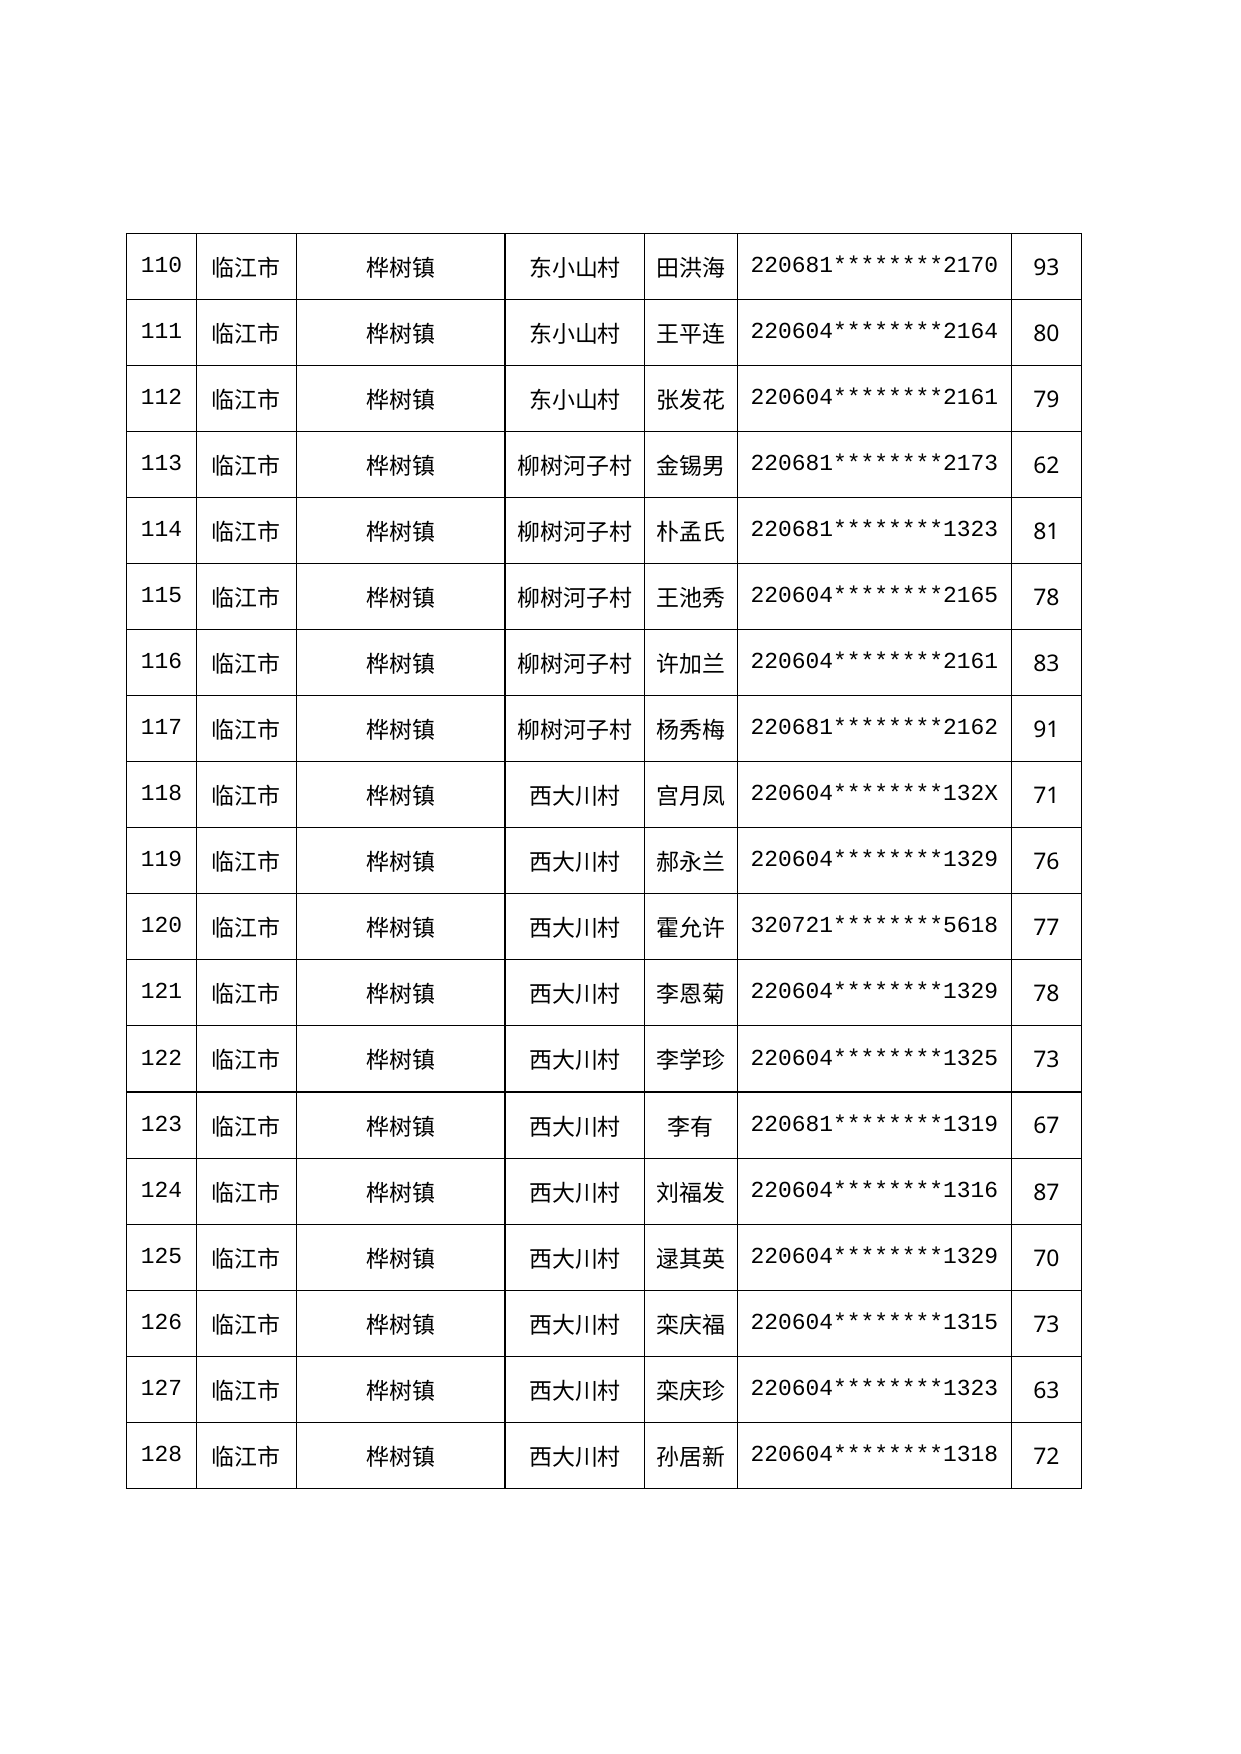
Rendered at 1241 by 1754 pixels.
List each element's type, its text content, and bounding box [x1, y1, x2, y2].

table_cell 80 [1012, 300, 1081, 365]
table_cell 临江市 [197, 1357, 296, 1422]
table_cell 220604********2161 [738, 630, 1011, 695]
table_cell 西大川村 [506, 1093, 644, 1157]
table_cell 91 [1012, 696, 1081, 761]
table_cell 郝永兰 [645, 828, 737, 893]
table_cell 124 [127, 1159, 196, 1223]
table_cell 柳树河子村 [506, 564, 644, 629]
table_cell 123 [127, 1093, 196, 1157]
table_cell 220604********1329 [738, 1225, 1011, 1289]
table_cell 临江市 [197, 1026, 296, 1091]
table_cell 70 [1012, 1225, 1081, 1289]
table_cell 柳树河子村 [506, 498, 644, 563]
table_cell 西大川村 [506, 1225, 644, 1289]
table_cell 临江市 [197, 828, 296, 893]
table_cell 桦树镇 [297, 828, 504, 893]
table_cell 76 [1012, 828, 1081, 893]
table_cell 116 [127, 630, 196, 695]
table_cell 220604********132X [738, 762, 1011, 827]
table_cell 220681********1323 [738, 498, 1011, 563]
table_cell 320721********5618 [738, 894, 1011, 959]
table_cell 西大川村 [506, 894, 644, 959]
table_cell 87 [1012, 1159, 1081, 1223]
table_cell 宫月凤 [645, 762, 737, 827]
table_cell 桦树镇 [297, 1225, 504, 1289]
table_cell 西大川村 [506, 1357, 644, 1422]
table_cell 118 [127, 762, 196, 827]
table_cell 张发花 [645, 366, 737, 431]
table_cell 220604********1323 [738, 1357, 1011, 1422]
table_cell 220604********2165 [738, 564, 1011, 629]
table_cell 田洪海 [645, 234, 737, 299]
table_cell 柳树河子村 [506, 630, 644, 695]
table_cell 63 [1012, 1357, 1081, 1422]
table_cell 117 [127, 696, 196, 761]
table_cell 220604********2161 [738, 366, 1011, 431]
table_cell 临江市 [197, 1423, 296, 1488]
table_cell 东小山村 [506, 366, 644, 431]
table_cell 桦树镇 [297, 498, 504, 563]
table_cell 220604********1318 [738, 1423, 1011, 1488]
table_cell 桦树镇 [297, 432, 504, 497]
table_cell 桦树镇 [297, 1026, 504, 1091]
table_cell 王池秀 [645, 564, 737, 629]
table_cell 柳树河子村 [506, 432, 644, 497]
table_cell 临江市 [197, 366, 296, 431]
table_cell 77 [1012, 894, 1081, 959]
table_cell 桦树镇 [297, 1291, 504, 1356]
table_cell 220604********2164 [738, 300, 1011, 365]
table_cell 81 [1012, 498, 1081, 563]
table_cell 220604********1325 [738, 1026, 1011, 1091]
table_cell 桦树镇 [297, 894, 504, 959]
table_cell 桦树镇 [297, 1423, 504, 1488]
table_cell 220604********1316 [738, 1159, 1011, 1223]
table_cell 79 [1012, 366, 1081, 431]
table_cell 113 [127, 432, 196, 497]
table_cell 73 [1012, 1291, 1081, 1356]
table_cell 西大川村 [506, 960, 644, 1025]
table_cell 67 [1012, 1093, 1081, 1157]
table_cell 霍允许 [645, 894, 737, 959]
table_cell 临江市 [197, 1291, 296, 1356]
table_cell 73 [1012, 1026, 1081, 1091]
table_cell 临江市 [197, 432, 296, 497]
table_cell 李学珍 [645, 1026, 737, 1091]
table_cell 桦树镇 [297, 960, 504, 1025]
table_cell 李恩菊 [645, 960, 737, 1025]
table_cell 逯其英 [645, 1225, 737, 1289]
table_cell 刘福发 [645, 1159, 737, 1223]
table_cell 126 [127, 1291, 196, 1356]
table_cell 临江市 [197, 630, 296, 695]
table_cell 桦树镇 [297, 300, 504, 365]
table_cell 220604********1315 [738, 1291, 1011, 1356]
table_cell 栾庆福 [645, 1291, 737, 1356]
table_cell 128 [127, 1423, 196, 1488]
table_cell 220681********1319 [738, 1093, 1011, 1157]
table_cell 127 [127, 1357, 196, 1422]
table_cell 东小山村 [506, 300, 644, 365]
table_cell 120 [127, 894, 196, 959]
table_cell 112 [127, 366, 196, 431]
table_cell 临江市 [197, 696, 296, 761]
table_cell 柳树河子村 [506, 696, 644, 761]
table_cell 78 [1012, 960, 1081, 1025]
table_cell 220681********2170 [738, 234, 1011, 299]
table_cell 桦树镇 [297, 1357, 504, 1422]
table_cell 西大川村 [506, 1423, 644, 1488]
table_cell 220681********2173 [738, 432, 1011, 497]
table_cell 临江市 [197, 1093, 296, 1157]
table_cell 62 [1012, 432, 1081, 497]
table_cell 220604********1329 [738, 828, 1011, 893]
table_cell 110 [127, 234, 196, 299]
table_cell 93 [1012, 234, 1081, 299]
table_cell 桦树镇 [297, 630, 504, 695]
table_cell 119 [127, 828, 196, 893]
table_cell 115 [127, 564, 196, 629]
table_cell 114 [127, 498, 196, 563]
table_cell 111 [127, 300, 196, 365]
table_cell 许加兰 [645, 630, 737, 695]
table_cell 桦树镇 [297, 696, 504, 761]
table_cell 临江市 [197, 1159, 296, 1223]
table_cell 西大川村 [506, 1291, 644, 1356]
table_cell 220604********1329 [738, 960, 1011, 1025]
table_cell 东小山村 [506, 234, 644, 299]
table_cell 桦树镇 [297, 762, 504, 827]
table_cell 临江市 [197, 300, 296, 365]
table_cell 220681********2162 [738, 696, 1011, 761]
table_cell 71 [1012, 762, 1081, 827]
table_cell 78 [1012, 564, 1081, 629]
table_cell 83 [1012, 630, 1081, 695]
table_cell 金锡男 [645, 432, 737, 497]
table_cell 临江市 [197, 894, 296, 959]
table_cell 122 [127, 1026, 196, 1091]
table_cell 西大川村 [506, 1026, 644, 1091]
table_cell 杨秀梅 [645, 696, 737, 761]
table_cell 王平连 [645, 300, 737, 365]
table_cell 孙居新 [645, 1423, 737, 1488]
table_cell 栾庆珍 [645, 1357, 737, 1422]
table_cell 临江市 [197, 960, 296, 1025]
table_cell 临江市 [197, 762, 296, 827]
table_cell 121 [127, 960, 196, 1025]
table_cell 桦树镇 [297, 1093, 504, 1157]
table_cell 临江市 [197, 498, 296, 563]
table_cell 西大川村 [506, 828, 644, 893]
table_cell 72 [1012, 1423, 1081, 1488]
table_cell 桦树镇 [297, 564, 504, 629]
table_cell 临江市 [197, 1225, 296, 1289]
table_cell 朴孟氏 [645, 498, 737, 563]
table_cell 125 [127, 1225, 196, 1289]
table_cell 西大川村 [506, 1159, 644, 1223]
table_cell 桦树镇 [297, 234, 504, 299]
table_cell 桦树镇 [297, 366, 504, 431]
table_cell 桦树镇 [297, 1159, 504, 1223]
table_cell 西大川村 [506, 762, 644, 827]
table_cell 临江市 [197, 234, 296, 299]
table_cell 李有 [645, 1093, 737, 1157]
table_cell 临江市 [197, 564, 296, 629]
